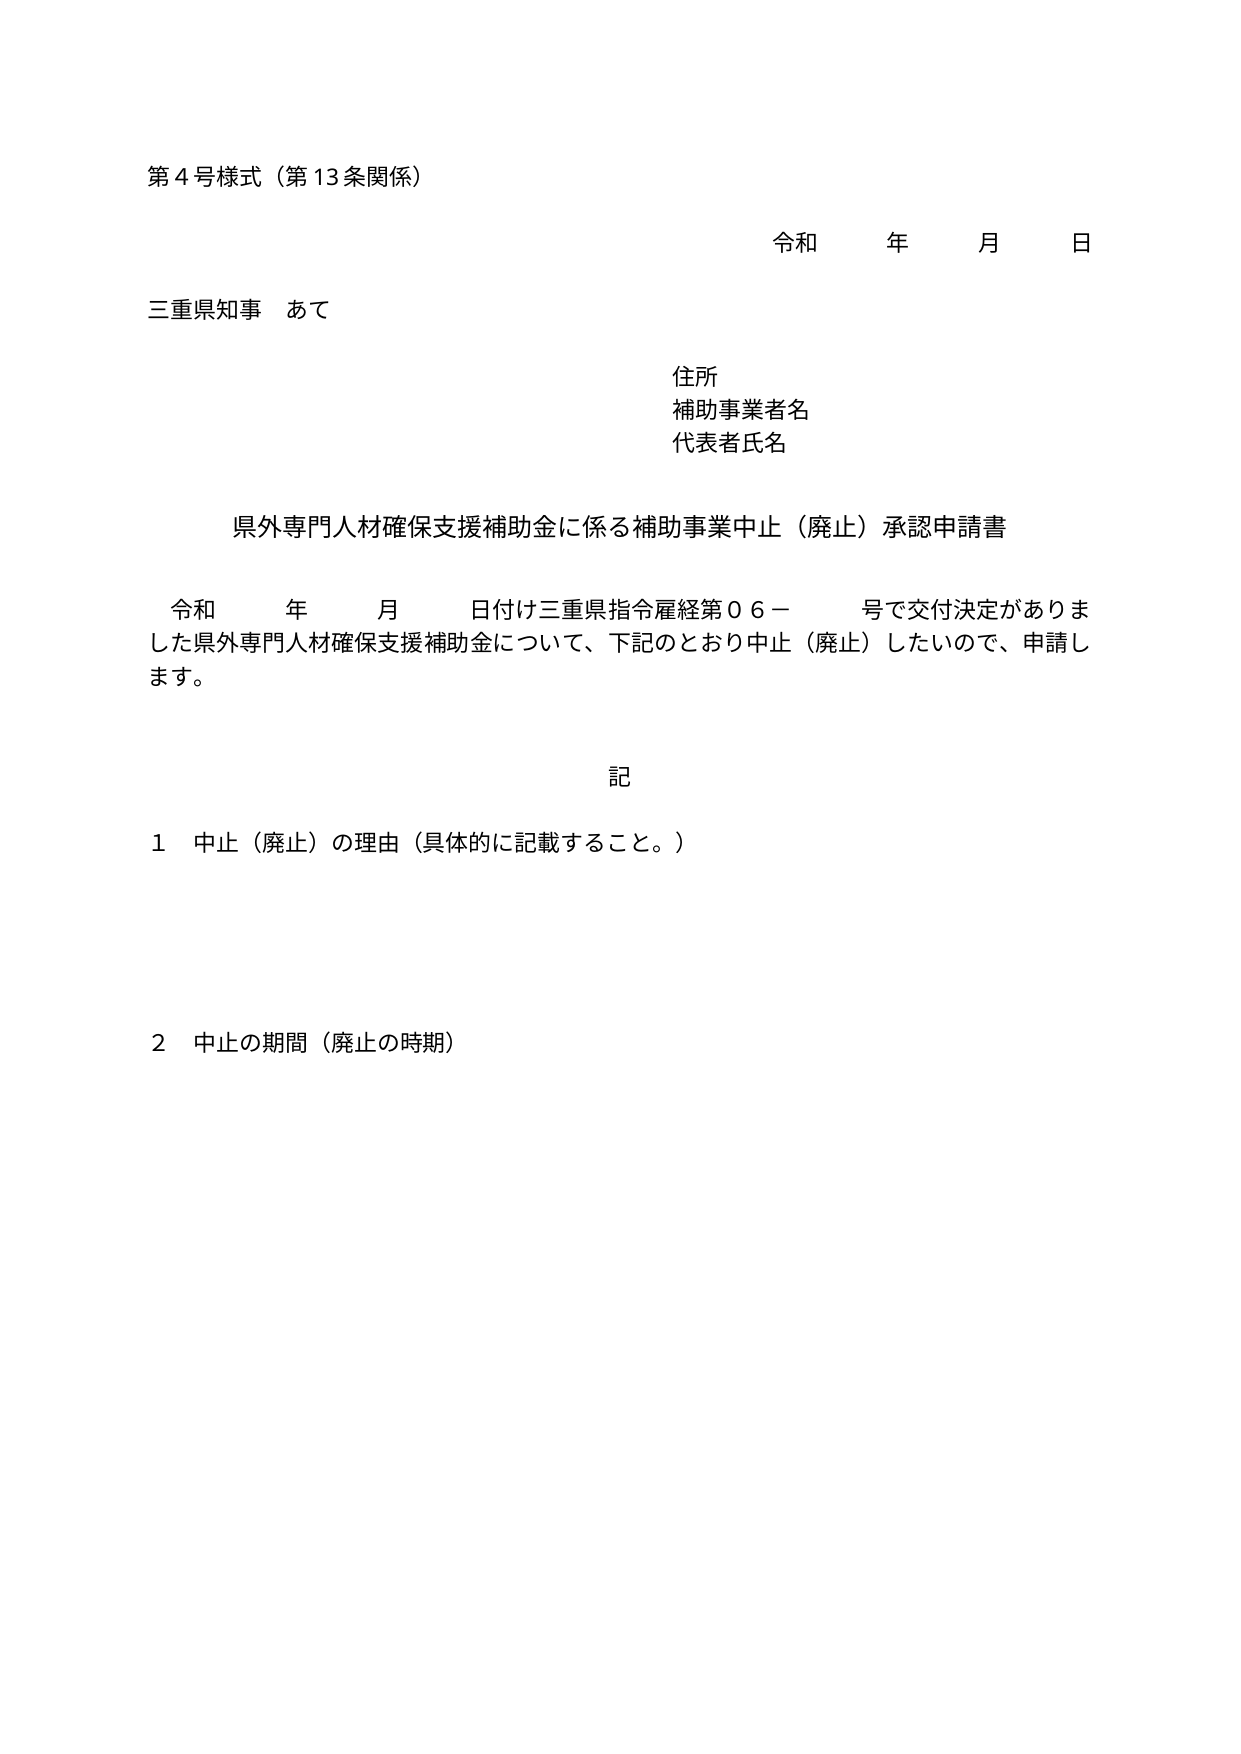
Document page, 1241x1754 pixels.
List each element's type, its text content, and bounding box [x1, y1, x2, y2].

text 令和 年 月 日付け三重県指令雇経第０６－ 号で交付決定がありました県外専門人材確保支援補助金について、下記のとおり中止（廃止）したいので、申請します。 [148, 592, 1092, 725]
text 補助事業者名 [673, 392, 1092, 425]
text 記 [148, 758, 1092, 792]
text 三重県知事 あて [148, 292, 1092, 325]
text 代表者氏名 [673, 425, 1092, 458]
text ２ 中止の期間（廃止の時期） [148, 1025, 1092, 1058]
text 住所 [673, 358, 1092, 392]
text １ 中止（廃止）の理由（具体的に記載すること。） [148, 825, 1092, 858]
text 第４号様式（第13条関係） [148, 158, 1092, 192]
text 令和 年 月 日 [148, 225, 1092, 258]
text 県外専門人材確保支援補助金に係る補助事業中止（廃止）承認申請書 [148, 492, 1092, 558]
